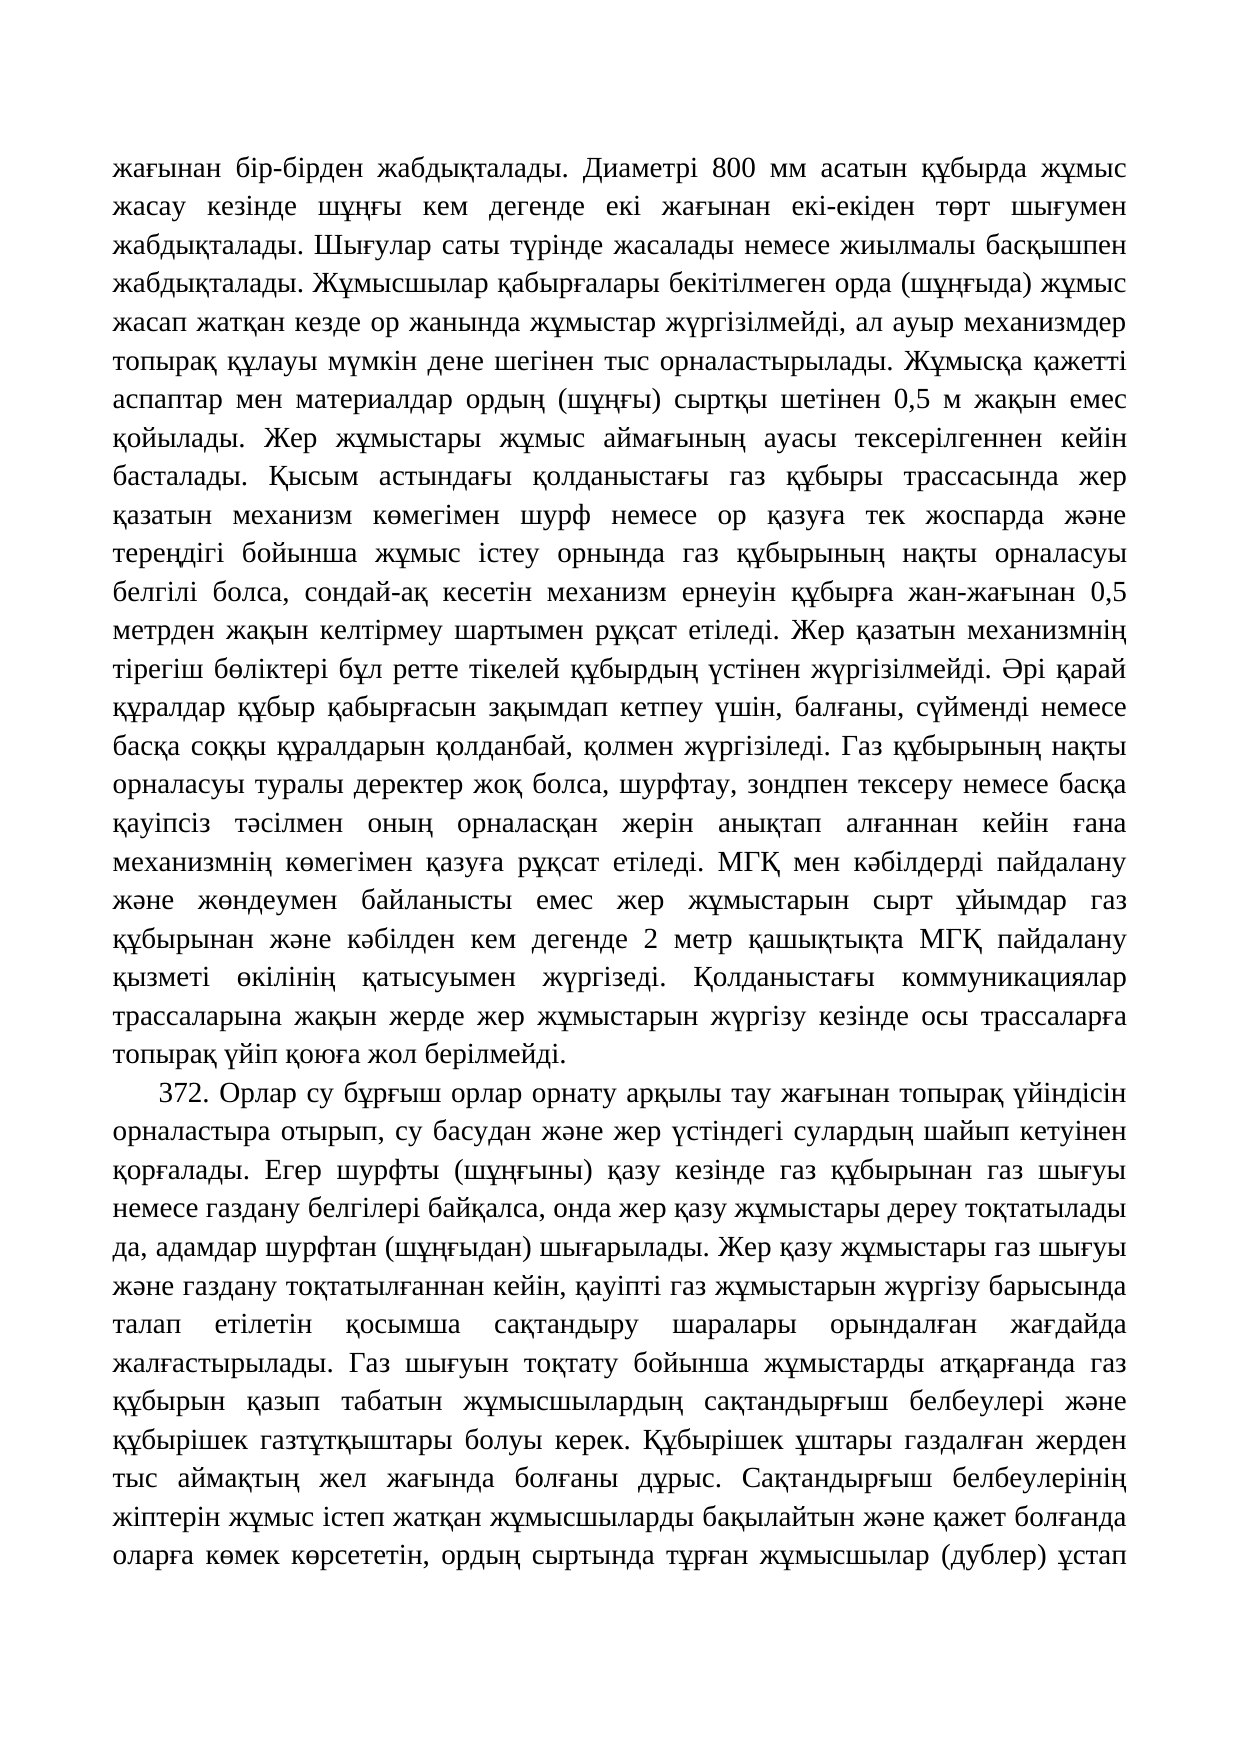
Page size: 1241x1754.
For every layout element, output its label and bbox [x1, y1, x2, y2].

text [112, 1075, 1128, 1571]
text [112, 150, 1128, 1070]
